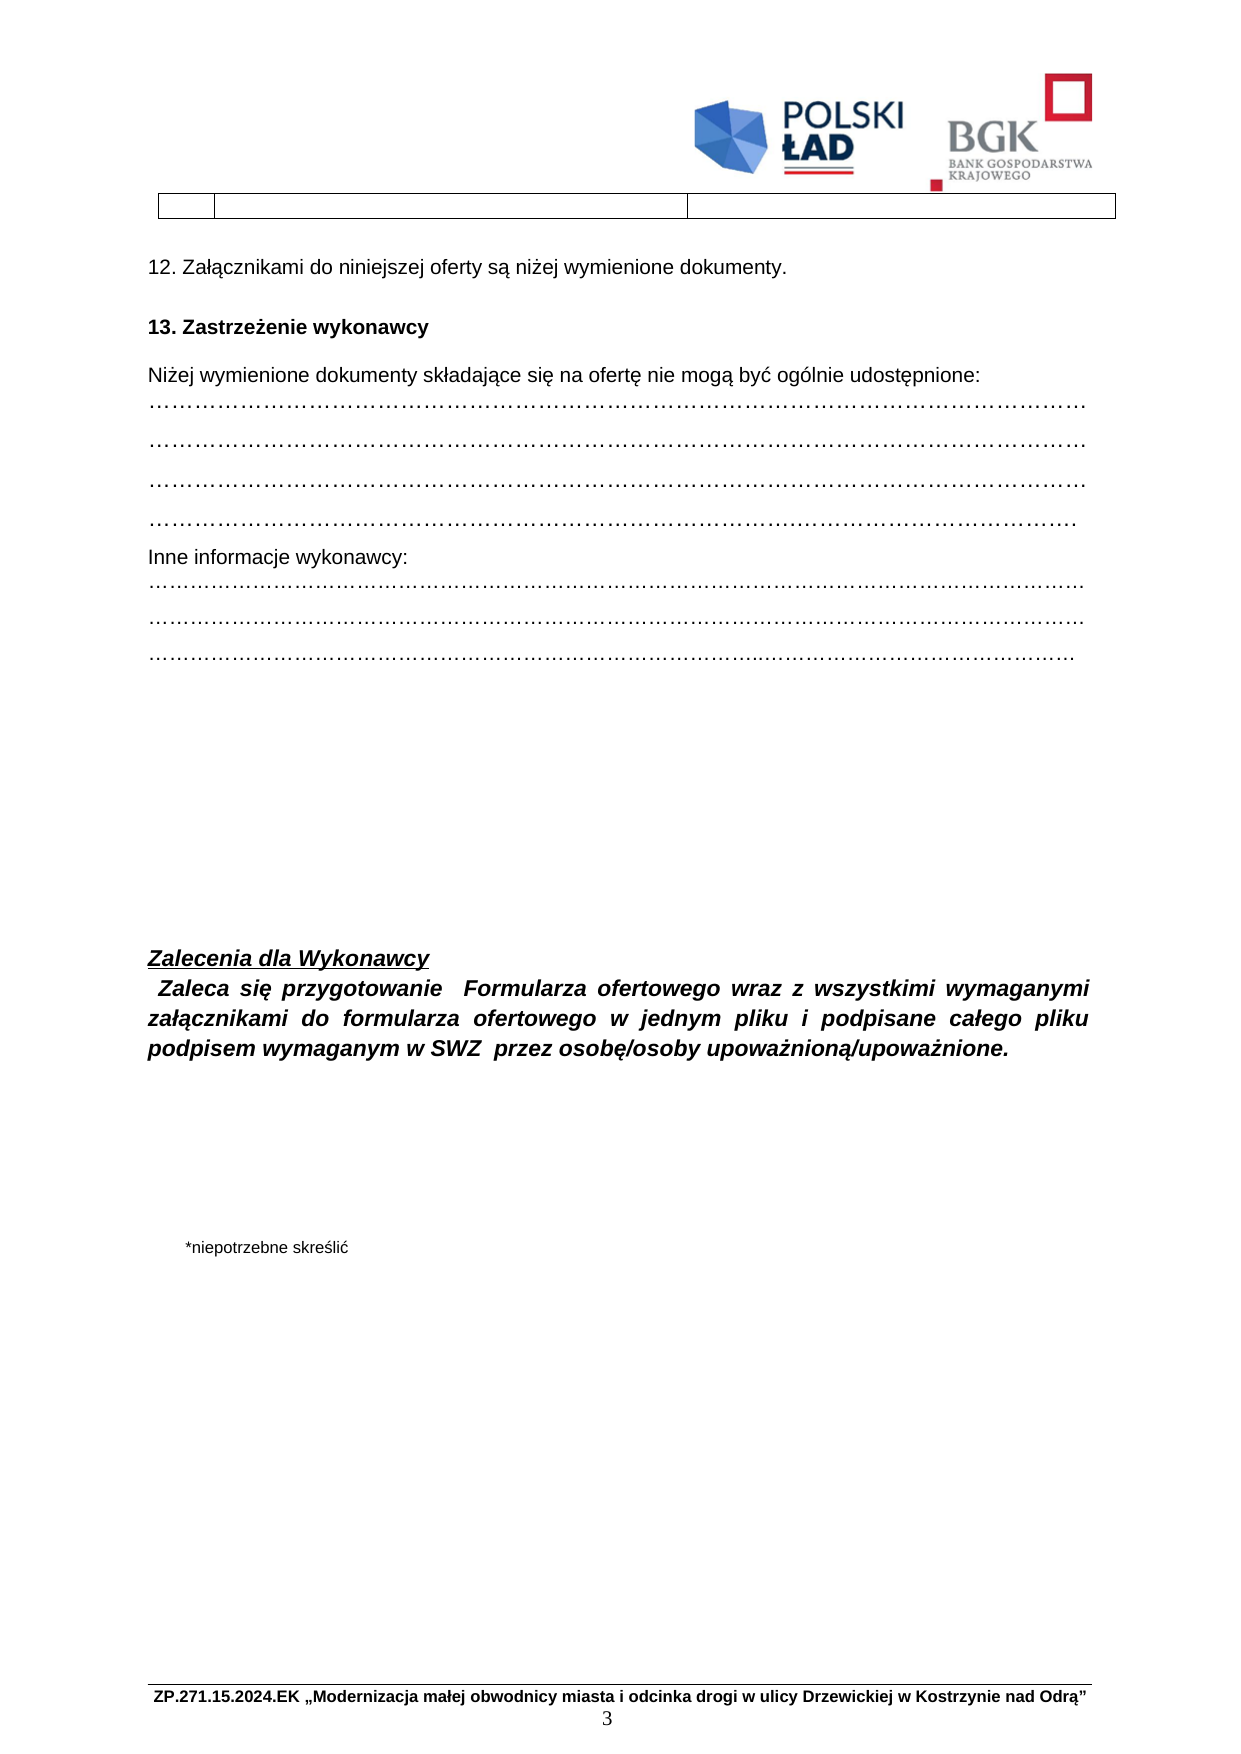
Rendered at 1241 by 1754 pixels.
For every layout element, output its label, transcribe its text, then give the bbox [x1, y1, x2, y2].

text Zaleca się przygotowanie Formularza ofertowego wraz z wszystkimi wymaganymi załącznikami do formularza ofertowego w jednym pliku i podpisane całego pliku podpisem wymaganym w SWZ przez osobę/osoby upoważnioną/upoważnione. [148, 975, 1092, 1062]
text ………………………………………………………………………………………………………………………………………………………………………………………………………………………………………………………………………………………………………………………………………………………………………………………………………………….………………………………. [148, 387, 1092, 531]
picture [694, 73, 1093, 193]
table_cell 2. [159, 194, 214, 218]
text *niepotrzebne skreślić [185, 1238, 1092, 1257]
text Zalecenia dla Wykonawcy [148, 945, 1092, 971]
text Inne informacje wykonawcy: [148, 544, 1092, 568]
text ……………………………………………………………………………………………………………………………………………………………………………………………………………………………………………………………………………………………………………………………..……………………………………… [148, 568, 1092, 664]
text 13. Zastrzeżenie wykonawcy [148, 315, 1092, 339]
text 12. Załącznikami do niniejszej oferty są niżej wymienione dokumenty. [148, 255, 1092, 279]
table_cell [215, 194, 687, 218]
table_cell [688, 194, 1115, 218]
text Niżej wymienione dokumenty składające się na ofertę nie mogą być ogólnie udostępnione: [148, 363, 1092, 387]
